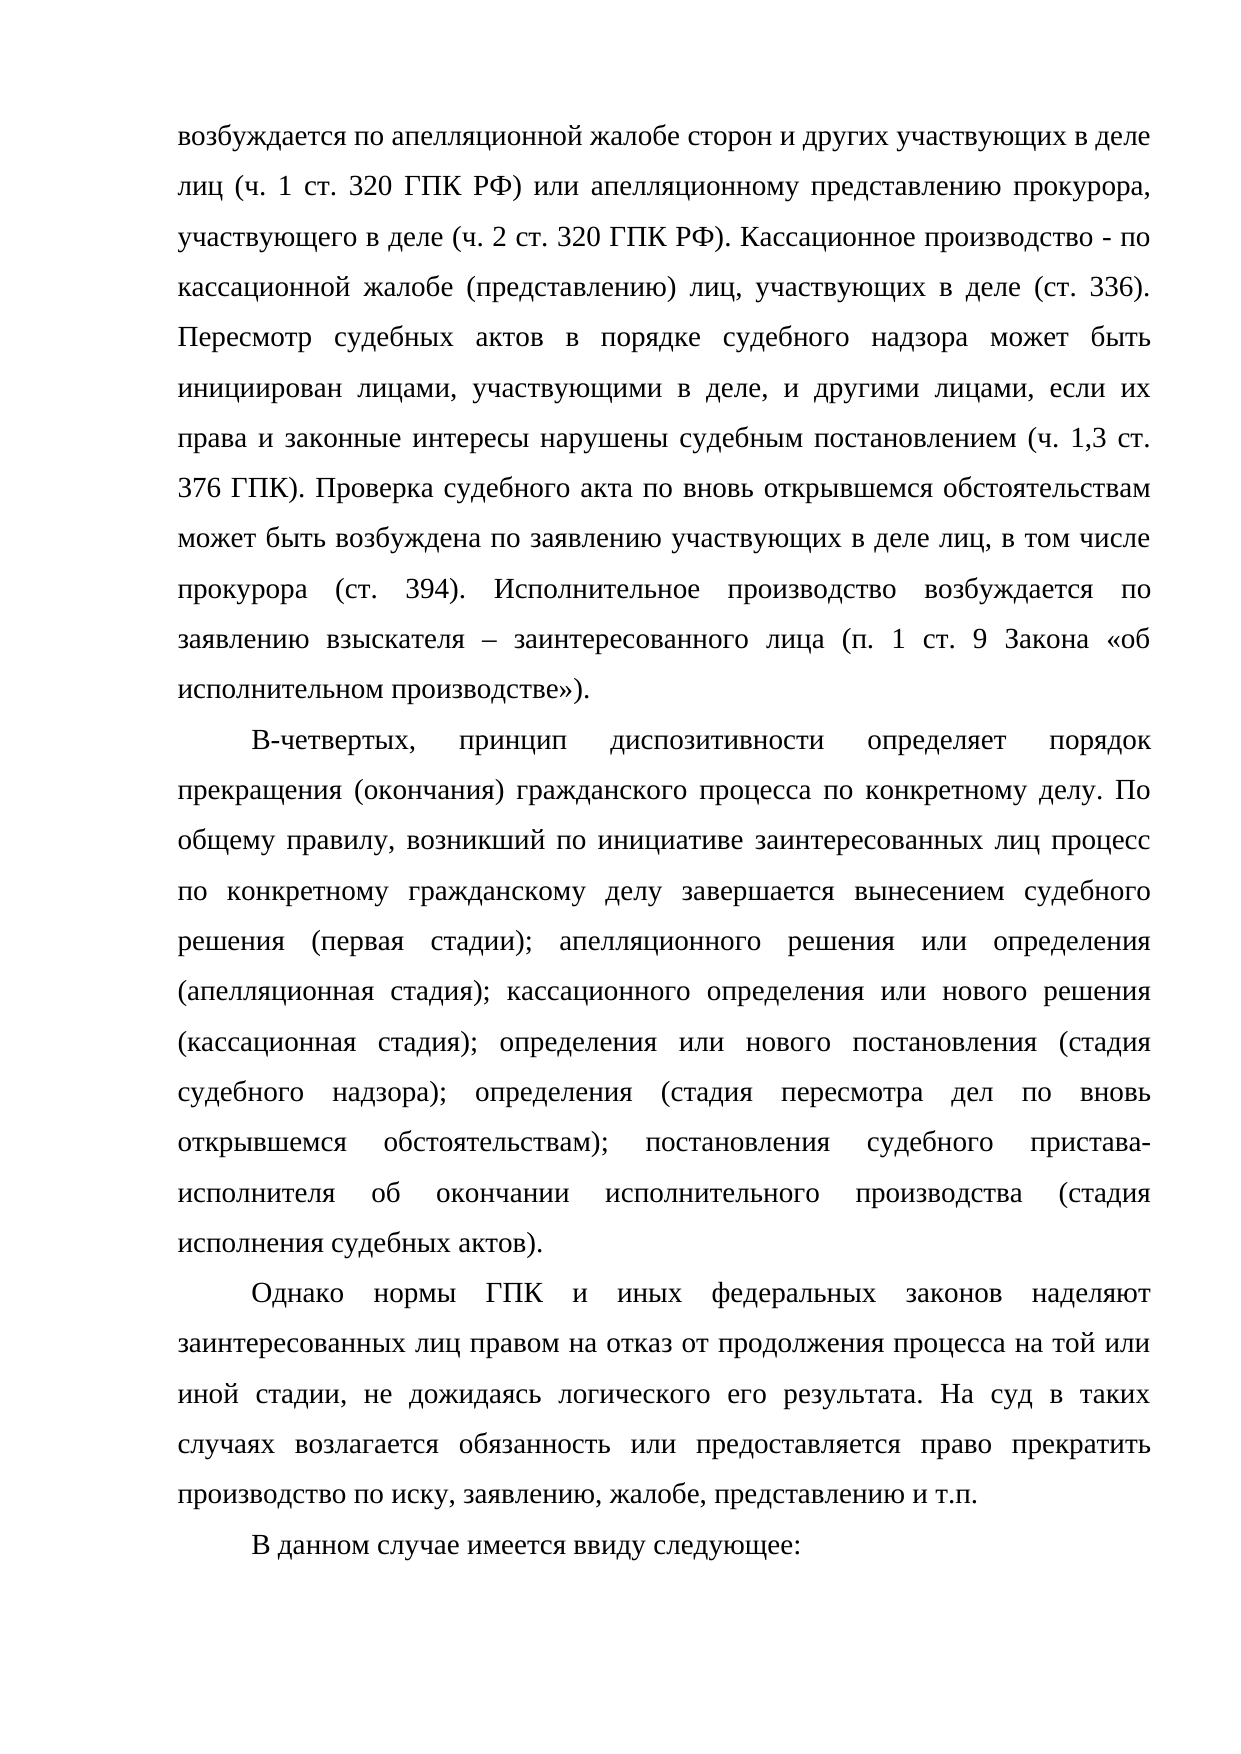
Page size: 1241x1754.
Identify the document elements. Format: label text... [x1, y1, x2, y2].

text В данном случае имеется ввиду следующее: [177, 1527, 1152, 1560]
text В-четвертых, принцип диспозитивности определяет порядок прекращения (окончания) гражданского процесса по конкретному делу. По общему правилу, возникший по инициативе заинтересованных лиц процесс по конкретному гражданскому делу завершается вынесением судебного решения (первая стадии); апелляционного решения или определения (апелляционная стадия); кассационного определения или нового решения (кассационная стадия); определения или нового постановления (стадия судебного надзора); определения (стадия пересмотра дел по вновь открывшемся обстоятельствам); постановления судебного пристава-исполнителя об окончании исполнительного производства (стадия исполнения судебных актов). [177, 722, 1152, 1258]
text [177, 118, 1152, 705]
text Однако нормы ГПК и иных федеральных законов наделяют заинтересованных лиц правом на отказ от продолжения процесса на той или иной стадии, не дожидаясь логического его результата. На суд в таких случаях возлагается обязанность или предоставляется право прекратить производство по иску, заявлению, жалобе, представлению и т.п. [177, 1275, 1152, 1510]
